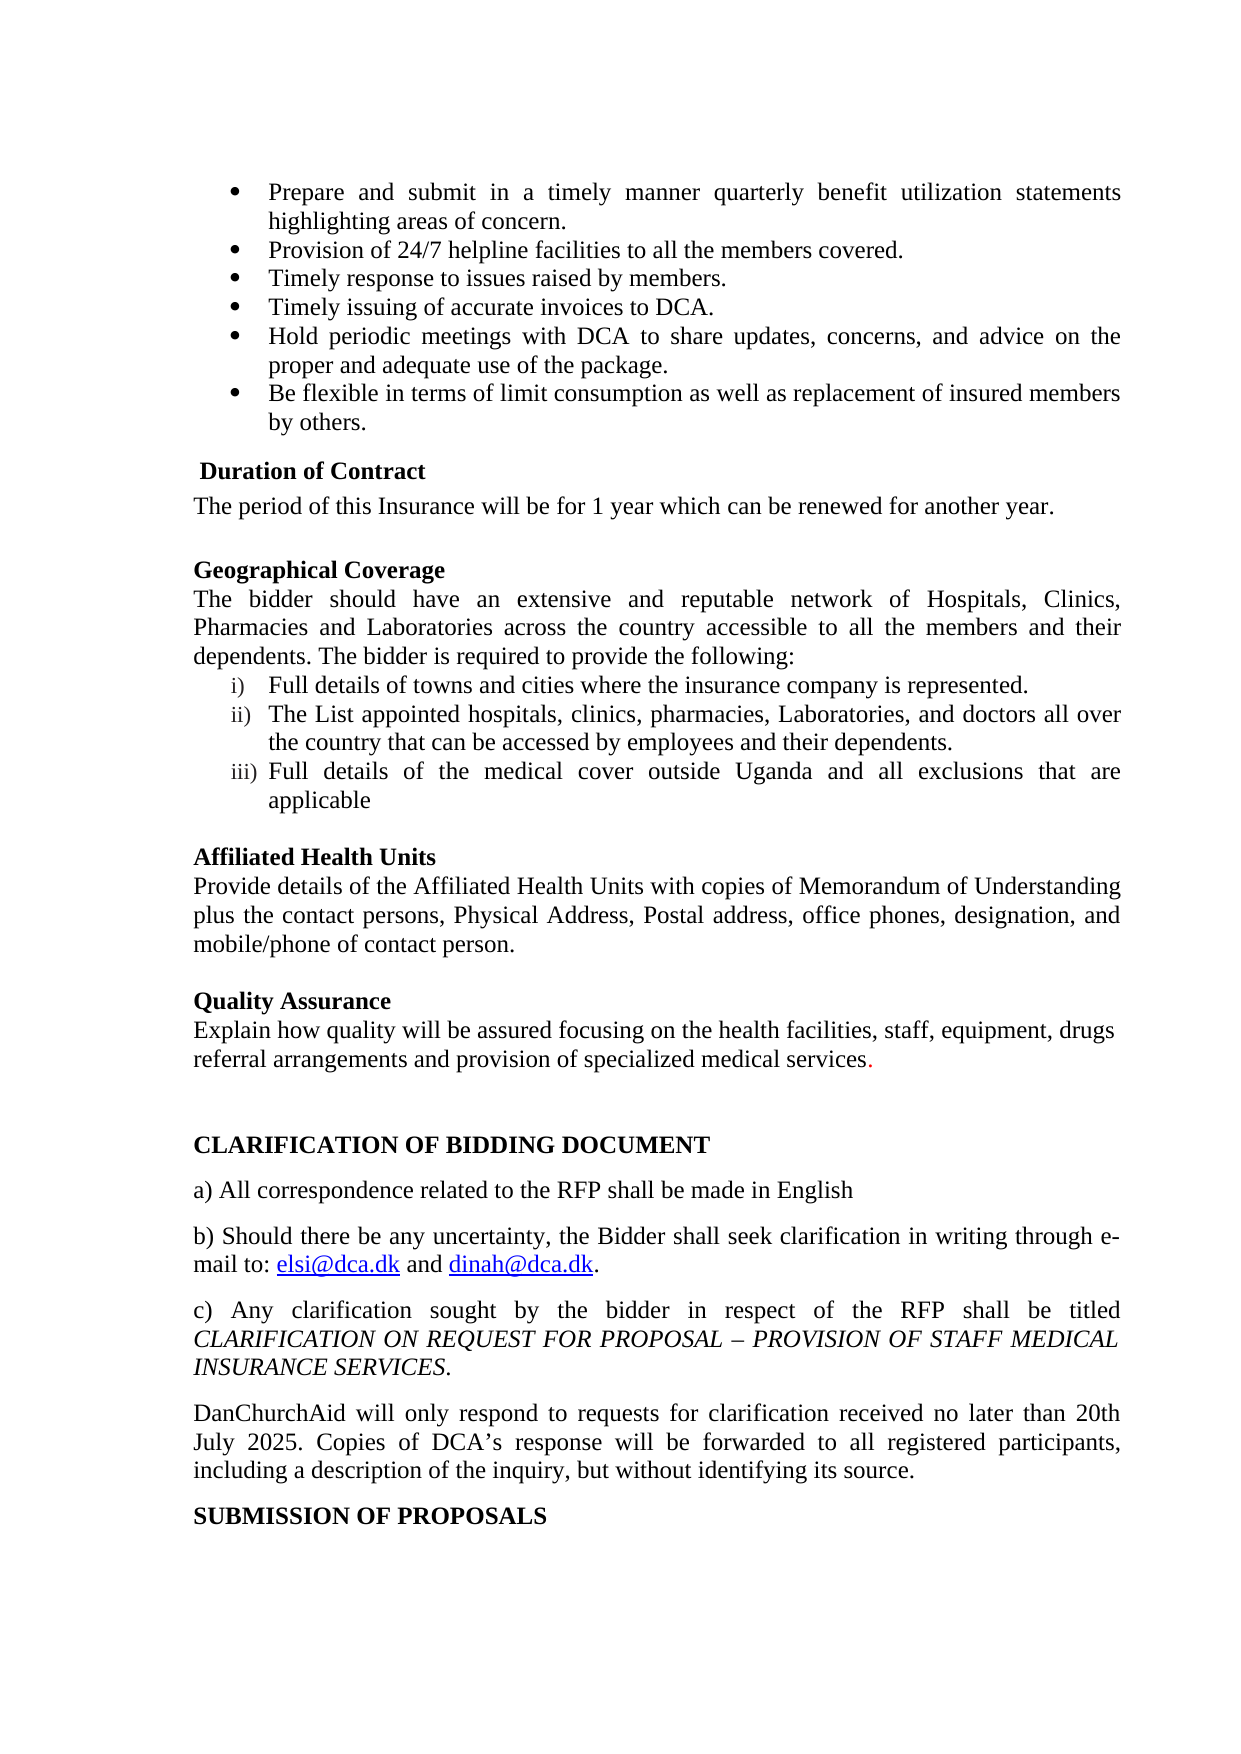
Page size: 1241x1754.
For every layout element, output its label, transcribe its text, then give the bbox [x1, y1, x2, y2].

text Provide details of the Affiliated Health Units with copies of Memorandum of Understanding plus the contact persons, Physical Address, Postal address, office phones, designation, and mobile/phone of contact person. [193, 871, 1122, 957]
list Timely issuing of accurate invoices to DCA. [231, 292, 1122, 321]
text SUBMISSION OF PROPOSALS [118, 1501, 1122, 1529]
list Hold periodic meetings with DCA to share updates, concerns, and advice on the proper and adequate use of the package. [231, 321, 1122, 378]
text Affiliated Health Units [193, 842, 1122, 871]
text Explain how quality will be assured focusing on the health facilities, staff, equipment, drugs [193, 1015, 1122, 1044]
list Timely response to issues raised by members. [231, 263, 1122, 292]
text CLARIFICATION OF BIDDING DOCUMENT [193, 1130, 1122, 1159]
text b) Should there be any uncertainty, the Bidder shall seek clarification in writing through e-mail to: elsi@dca.dk and dinah@dca.dk. [193, 1221, 1122, 1278]
list Full details of towns and cities where the insurance company is represented. [231, 670, 1122, 699]
list Be flexible in terms of limit consumption as well as replacement of insured members by others. [231, 378, 1122, 436]
list Provision of 24/7 helpline facilities to all the members covered. [231, 235, 1122, 263]
text a) All correspondence related to the RFP shall be made in English [193, 1175, 1122, 1204]
text The bidder should have an extensive and reputable network of Hospitals, Clinics, Pharmacies and Laboratories across the country accessible to all the members and their dependents. The bidder is required to provide the following: [193, 584, 1122, 670]
text referral arrangements and provision of specialized medical services. [193, 1044, 1122, 1072]
text DanChurchAid will only respond to requests for clarification received no later than 20th July 2025. Copies of DCA’s response will be forwarded to all registered participants, including a description of the inquiry, but without identifying its source. [193, 1398, 1122, 1484]
text Geographical Coverage [193, 555, 1122, 584]
subtitle Duration of Contract [193, 456, 1122, 485]
subtitle The period of this Insurance will be for 1 year which can be renewed for another year. [193, 491, 1122, 520]
list Prepare and submit in a timely manner quarterly benefit utilization statements highlighting areas of concern. [231, 177, 1122, 235]
text c) Any clarification sought by the bidder in respect of the RFP shall be titled CLARIFICATION ON REQUEST FOR PROPOSAL – PROVISION OF STAFF MEDICAL INSURANCE SERVICES. [193, 1295, 1122, 1381]
list Quality Assurance [193, 986, 1122, 1015]
list Full details of the medical cover outside Uganda and all exclusions that are applicable [231, 756, 1122, 814]
list The List appointed hospitals, clinics, pharmacies, Laboratories, and doctors all over the country that can be accessed by employees and their dependents. [231, 699, 1122, 756]
